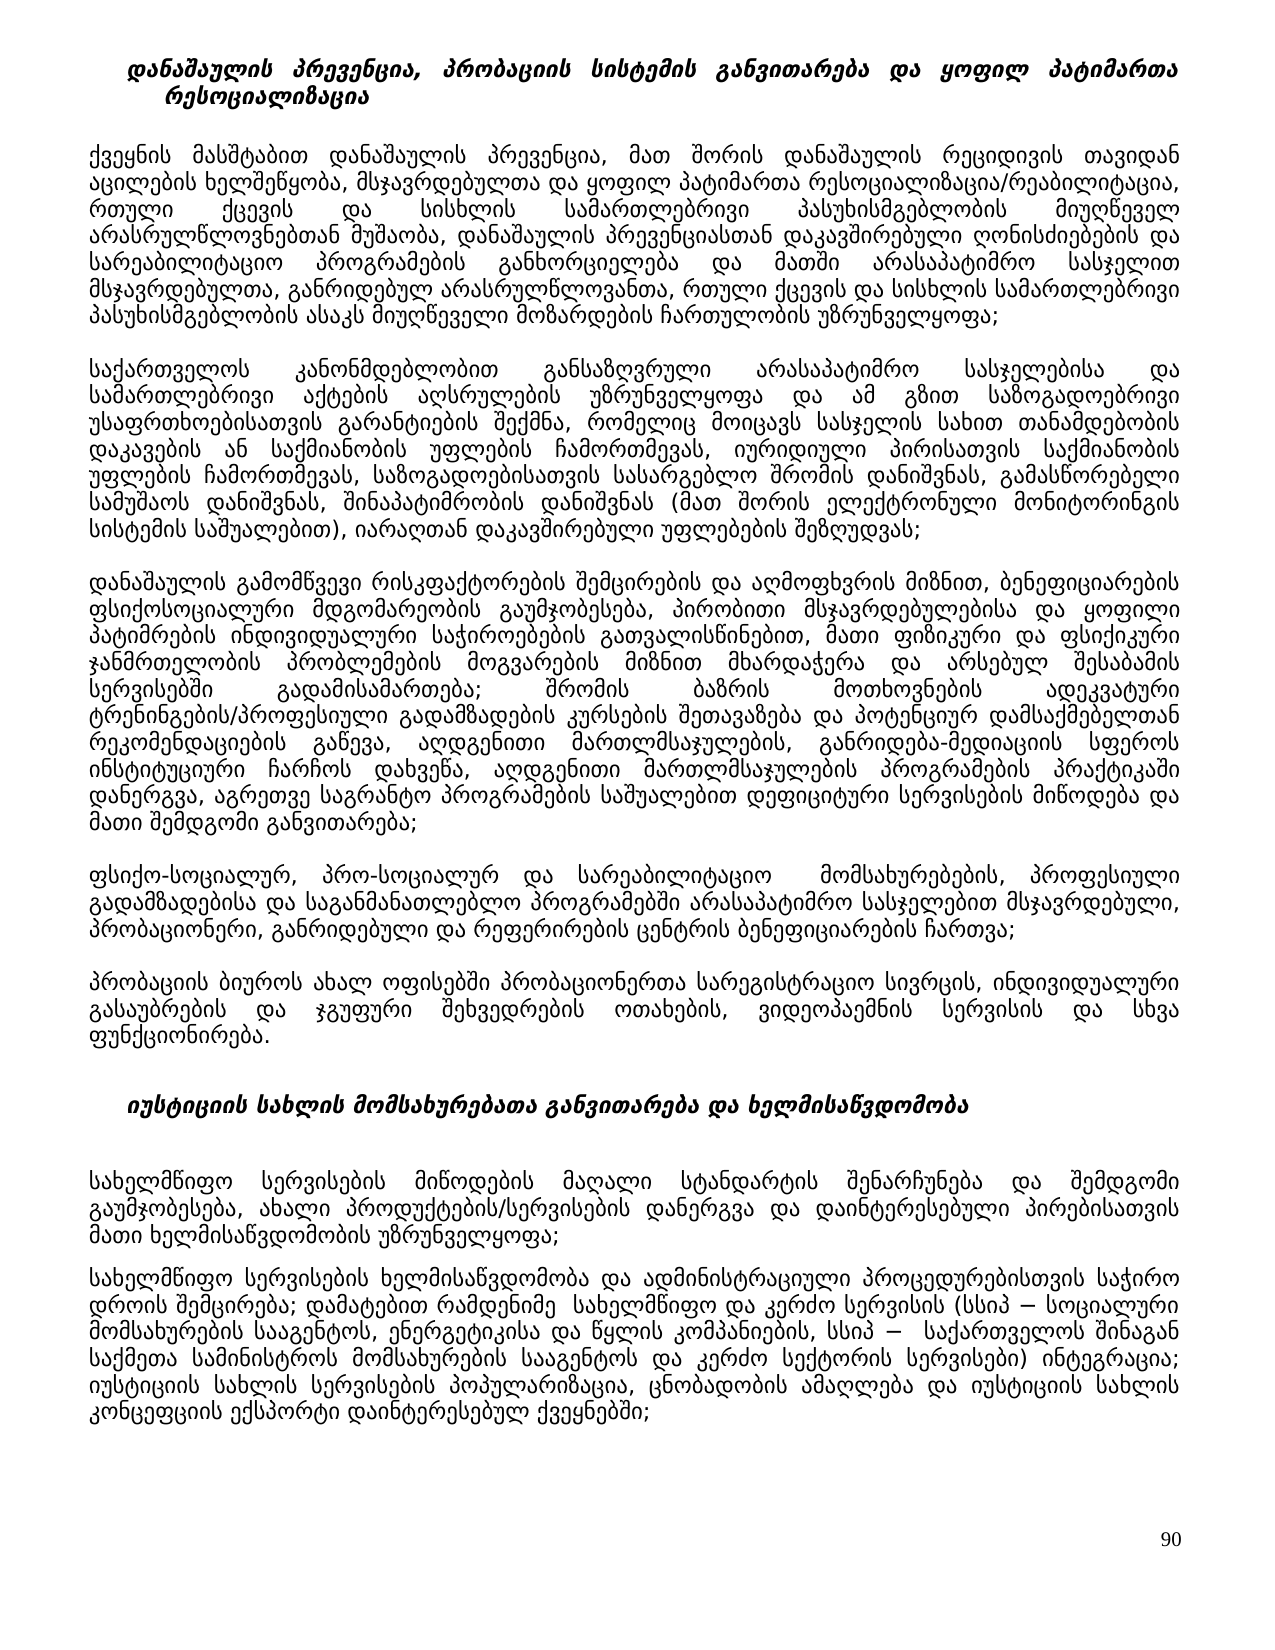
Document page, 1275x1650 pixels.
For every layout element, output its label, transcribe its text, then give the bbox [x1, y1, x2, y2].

text პრობაციის ბიუროს ახალ ოფისებში პრობაციონერთა სარეგისტრაციო სივრცის, ინდივიდუალური გასაუბრების და ჯგუფური შეხვედრების ოთახების, ვიდეოპაემნის სერვისის და სხვა ფუნქციონირება. [89, 969, 1181, 1049]
subtitle დანაშაულის პრევენცია, პრობაციის სისტემის განვითარება და ყოფილ პატიმართა რესოციალიზაცია [126, 56, 1181, 109]
text დანაშაულის გამომწვევი რისკფაქტორების შემცირების და აღმოფხვრის მიზნით, ბენეფიციარების ფსიქოსოციალური მდგომარეობის გაუმჯობესება, პირობითი მსჯავრდებულებისა და ყოფილი პატიმრების ინდივიდუალური საჭიროებების გათვალისწინებით, მათი ფიზიკური და ფსიქიკური ჯანმრთელობის პრობლემების მოგვარების მიზნით მხარდაჭერა და არსებულ შესაბამის სერვისებში გადამისამართება; შრომის ბაზრის მოთხოვნების ადეკვატური ტრენინგების/პროფესიული გადამზადების კურსების შეთავაზება და პოტენციურ დამსაქმებელთან რეკომენდაციების გაწევა, აღდგენითი მართლმსაჯულების, განრიდება-მედიაციის სფეროს ინსტიტუციური ჩარჩოს დახვეწა, აღდგენითი მართლმსაჯულების პროგრამების პრაქტიკაში დანერგვა, აგრეთვე საგრანტო პროგრამების საშუალებით დეფიციტური სერვისების მიწოდება და მათი შემდგომი განვითარება; [89, 569, 1181, 836]
text ფსიქო-სოციალურ, პრო-სოციალურ და სარეაბილიტაციო მომსახურებების, პროფესიული გადამზადებისა და საგანმანათლებლო პროგრამებში არასაპატიმრო სასჯელებით მსჯავრდებული, პრობაციონერი, განრიდებული და რეფერირების ცენტრის ბენეფიციარების ჩართვა; [89, 862, 1181, 942]
subtitle იუსტიციის სახლის მომსახურებათა განვითარება და ხელმისაწვდომობა [126, 1092, 1181, 1119]
text საქართველოს კანონმდებლობით განსაზღვრული არასაპატიმრო სასჯელებისა და სამართლებრივი აქტების აღსრულების უზრუნველყოფა და ამ გზით საზოგადოებრივი უსაფრთხოებისათვის გარანტიების შექმნა, რომელიც მოიცავს სასჯელის სახით თანამდებობის დაკავების ან საქმიანობის უფლების ჩამორთმევას, იურიდიული პირისათვის საქმიანობის უფლების ჩამორთმევას, საზოგადოებისათვის სასარგებლო შრომის დანიშვნას, გამასწორებელი სამუშაოს დანიშვნას, შინაპატიმრობის დანიშვნას (მათ შორის ელექტრონული მონიტორინგის სისტემის საშუალებით), იარაღთან დაკავშირებული უფლებების შეზღუდვას; [89, 356, 1181, 542]
text სახელმწიფო სერვისების ხელმისაწვდომობა და ადმინისტრაციული პროცედურებისთვის საჭირო დროის შემცირება; დამატებით რამდენიმე სახელმწიფო და კერძო სერვისის (სსიპ − სოციალური მომსახურების სააგენტოს, ენერგეტიკისა და წყლის კომპანიების, სსიპ − საქართველოს შინაგან საქმეთა სამინისტროს მომსახურების სააგენტოს და კერძო სექტორის სერვისები) ინტეგრაცია; იუსტიციის სახლის სერვისების პოპულარიზაცია, ცნობადობის ამაღლება და იუსტიციის სახლის კონცეფციის ექსპორტი დაინტერესებულ ქვეყნებში; [89, 1265, 1181, 1425]
text ქვეყნის მასშტაბით დანაშაულის პრევენცია, მათ შორის დანაშაულის რეციდივის თავიდან აცილების ხელშეწყობა, მსჯავრდებულთა და ყოფილ პატიმართა რესოციალიზაცია/რეაბილიტაცია, რთული ქცევის და სისხლის სამართლებრივი პასუხისმგებლობის მიუღწეველ არასრულწლოვნებთან მუშაობა, დანაშაულის პრევენციასთან დაკავშირებული ღონისძიებების და სარეაბილიტაციო პროგრამების განხორციელება და მათში არასაპატიმრო სასჯელით მსჯავრდებულთა, განრიდებულ არასრულწლოვანთა, რთული ქცევის და სისხლის სამართლებრივი პასუხისმგებლობის ასაკს მიუღწეველი მოზარდების ჩართულობის უზრუნველყოფა; [89, 142, 1181, 329]
text სახელმწიფო სერვისების მიწოდების მაღალი სტანდარტის შენარჩუნება და შემდგომი გაუმჯობესება, ახალი პროდუქტების/სერვისების დანერგვა და დაინტერესებული პირებისათვის მათი ხელმისაწვდომობის უზრუნველყოფა; [89, 1168, 1181, 1248]
